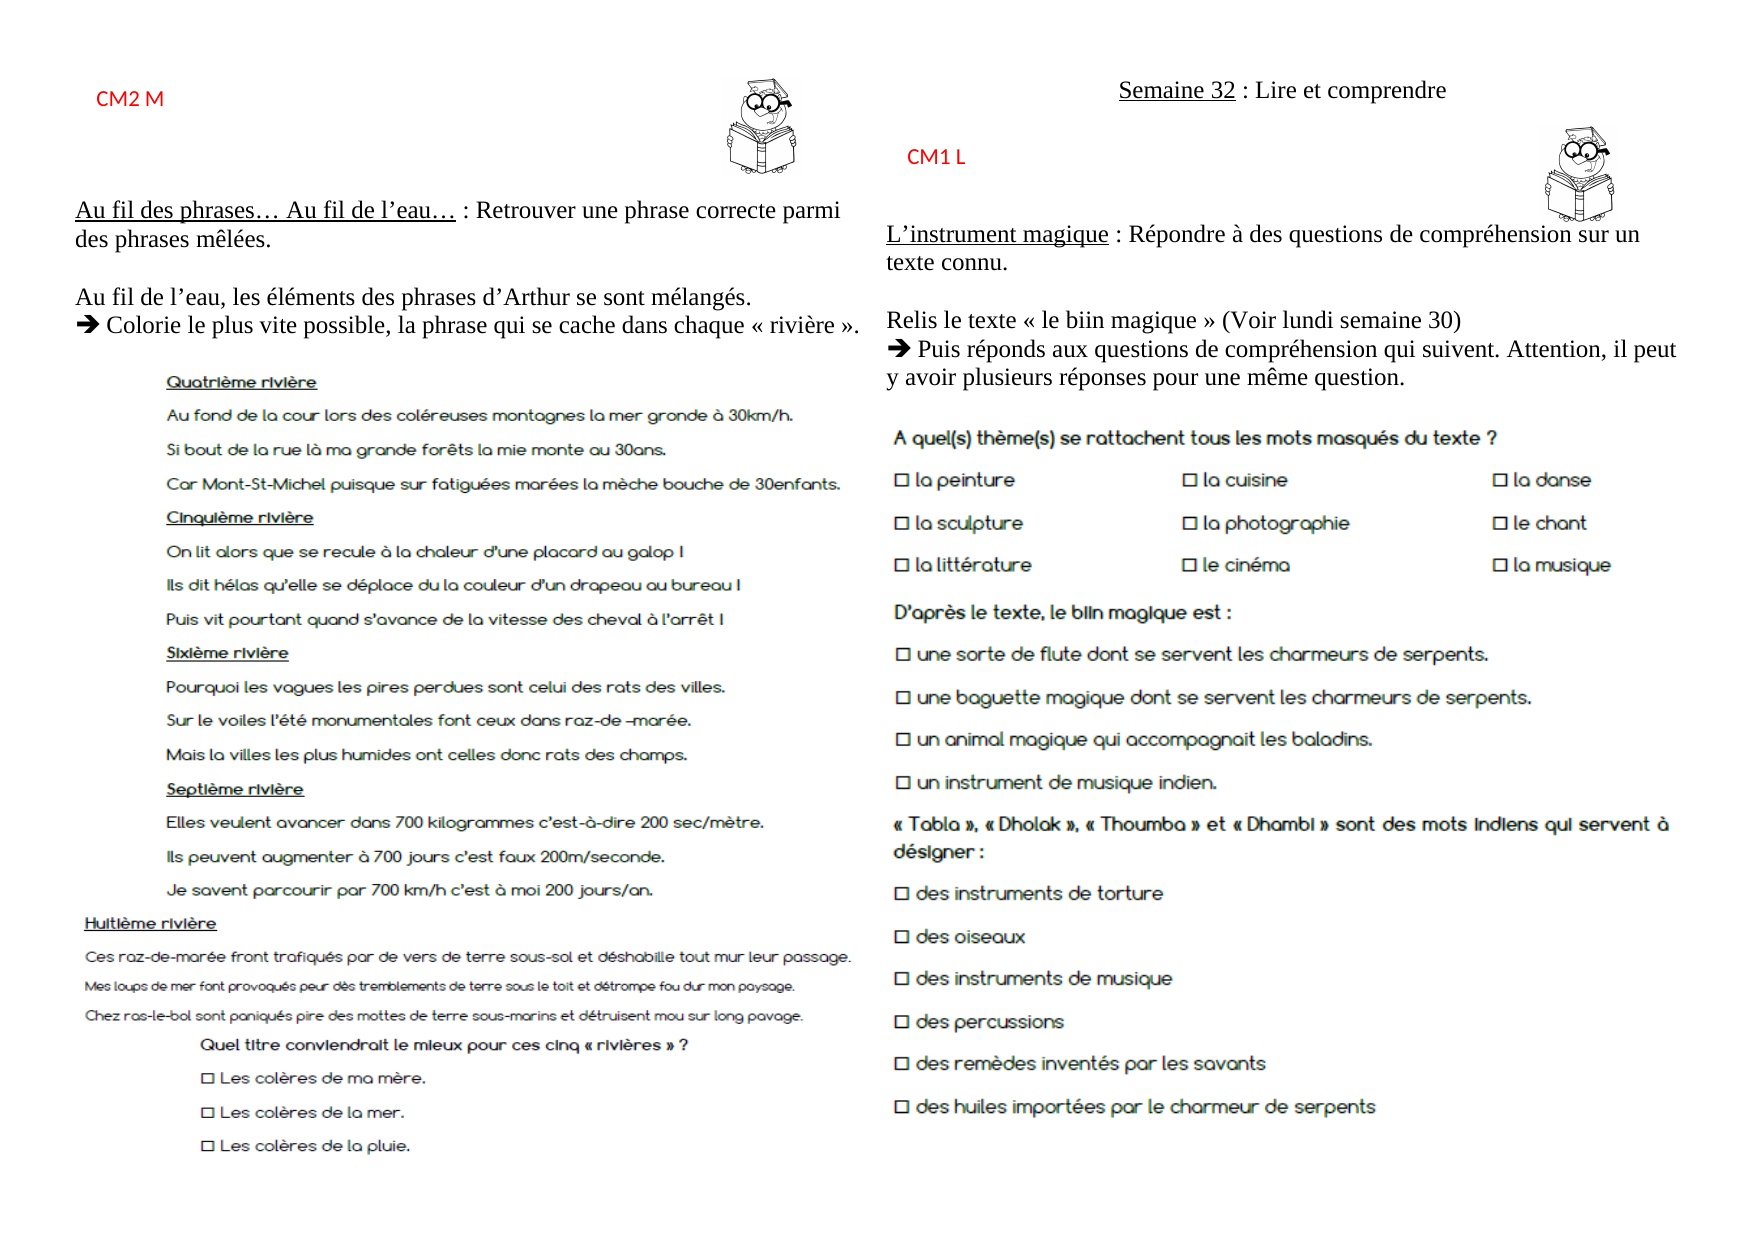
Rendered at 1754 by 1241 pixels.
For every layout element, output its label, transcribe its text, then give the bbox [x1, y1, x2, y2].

text L’instrument magique : Répondre à des questions de compréhension sur un texte connu. [886, 219, 1679, 276]
text Semaine 32 : Lire et comprendre [886, 75, 1679, 104]
picture [886, 420, 1679, 1125]
picture [75, 367, 857, 1165]
text Colorie le plus vite possible, la phrase qui se cache dans chaque « rivière ». [75, 310, 868, 339]
picture [721, 77, 802, 175]
text Puis réponds aux questions de compréhension qui suivent. Attention, il peut y avoir plusieurs réponses pour une même question. [886, 334, 1679, 391]
text Relis le texte « le biin magique » (Voir lundi semaine 30) [886, 305, 1679, 334]
picture [1539, 125, 1620, 222]
text Au fil des phrases… Au fil de l’eau… : Retrouver une phrase correcte parmi des phrases mêlées. [75, 195, 868, 253]
text Au fil de l’eau, les éléments des phrases d’Arthur se sont mélangés. [75, 282, 868, 310]
